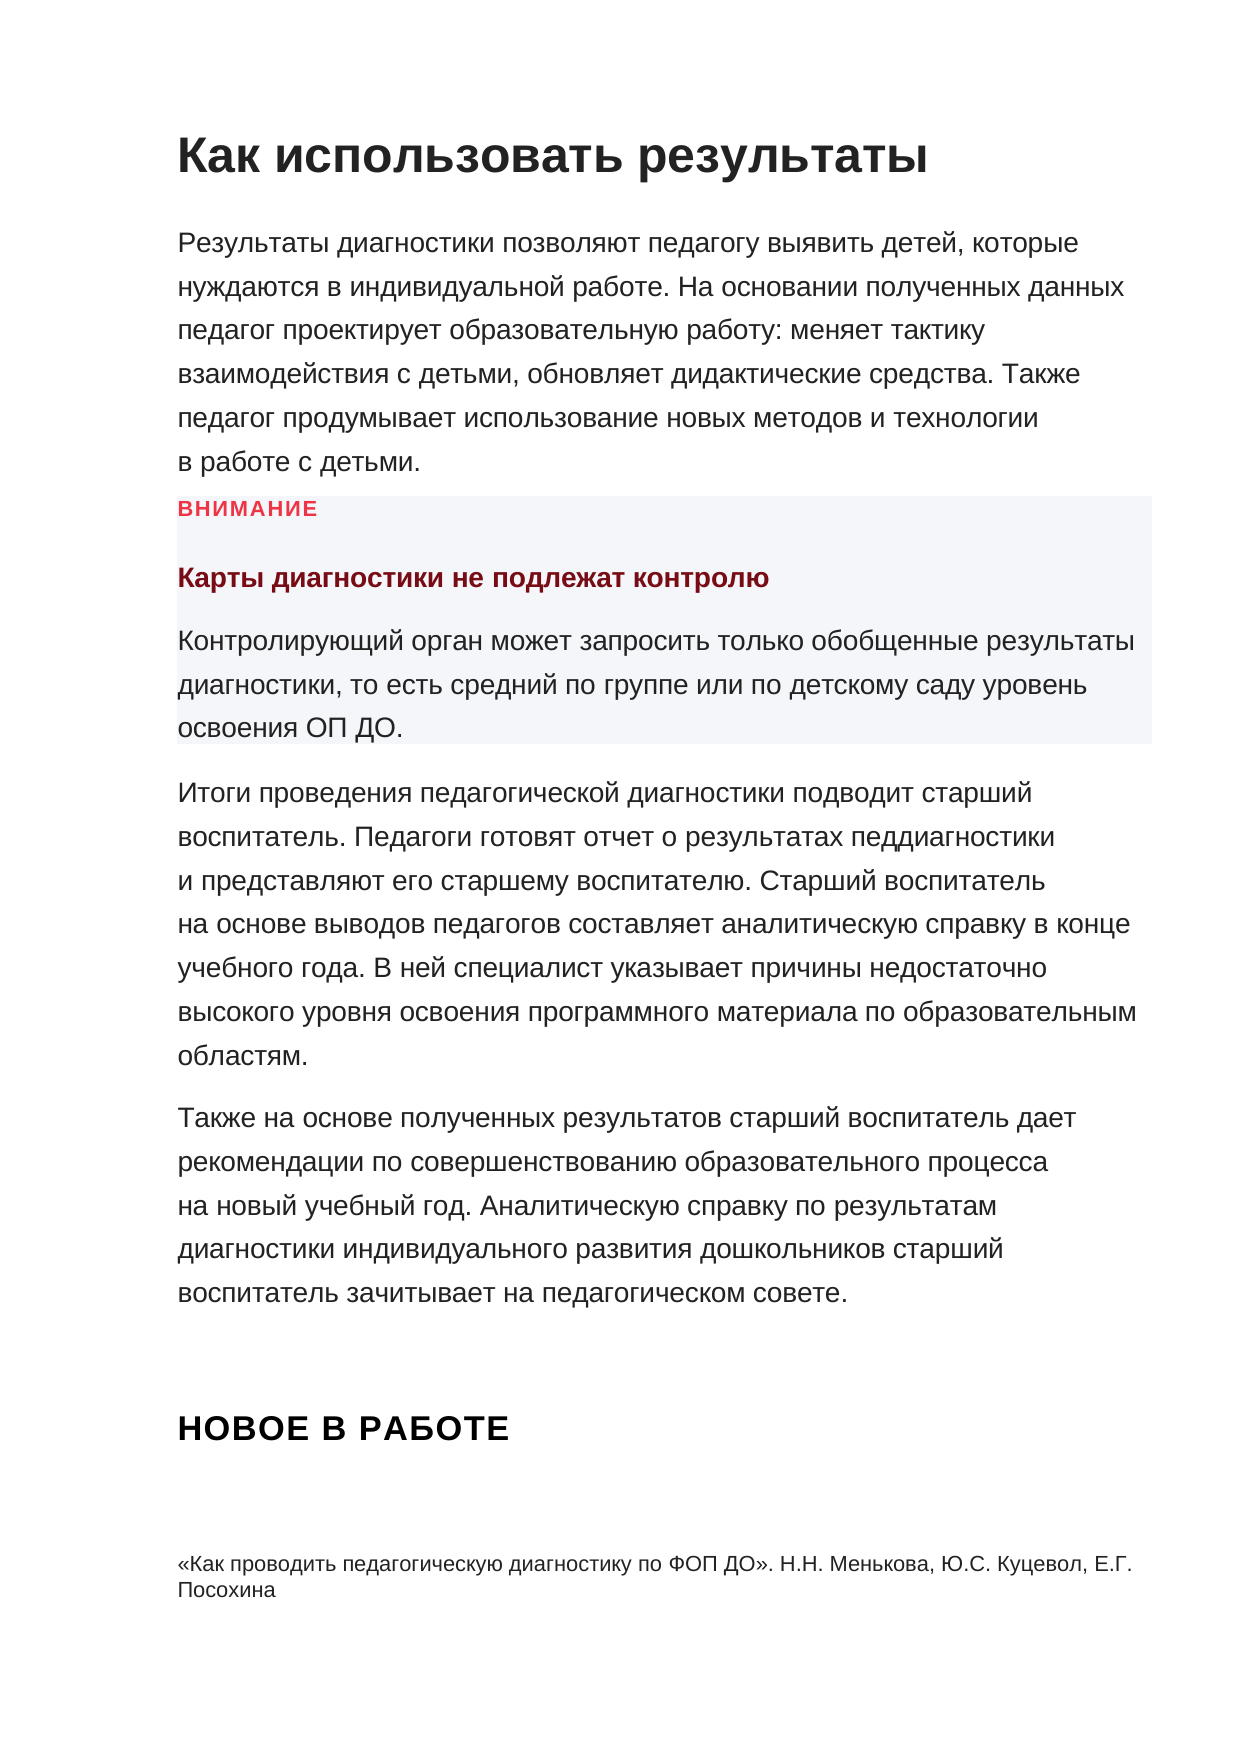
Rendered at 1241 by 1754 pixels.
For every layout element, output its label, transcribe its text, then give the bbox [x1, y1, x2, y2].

text Внимание [177, 496, 1152, 521]
text Как использовать результаты [177, 118, 1152, 183]
text Контролирующий орган может запросить только обобщенные результаты диагностики, то есть средний по группе или по детскому саду уровень освоения ОП ДО. [177, 612, 1152, 744]
text Новое в работе [177, 1408, 1152, 1448]
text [177, 1526, 1152, 1602]
text Также на основе полученных результатов старший воспитатель дает рекомендации по совершенствованию образовательного процесса на новый учебный год. Аналитическую справку по результатам диагностики индивидуального развития дошкольников старший воспитатель зачитывает на педагогическом совете. [177, 1089, 1152, 1308]
text Результаты диагностики позволяют педагогу выявить детей, которые нуждаются в индивидуальной работе. На основании полученных данных педагог проектирует образовательную работу: меняет тактику взаимодействия с детьми, обновляет дидактические средства. Также педагог продумывает использование новых методов и технологии в работе с детьми. [177, 214, 1152, 477]
text Итоги проведения педагогической диагностики подводит старший воспитатель. Педагоги готовят отчет о результатах педдиагностики и представляют его старшему воспитателю. Старший воспитатель на основе выводов педагогов составляет аналитическую справку в конце учебного года. В ней специалист указывает причины недостаточно высокого уровня освоения программного материала по образовательным областям. [177, 764, 1152, 1071]
text Карты диагностики не подлежат контролю [177, 550, 1152, 594]
